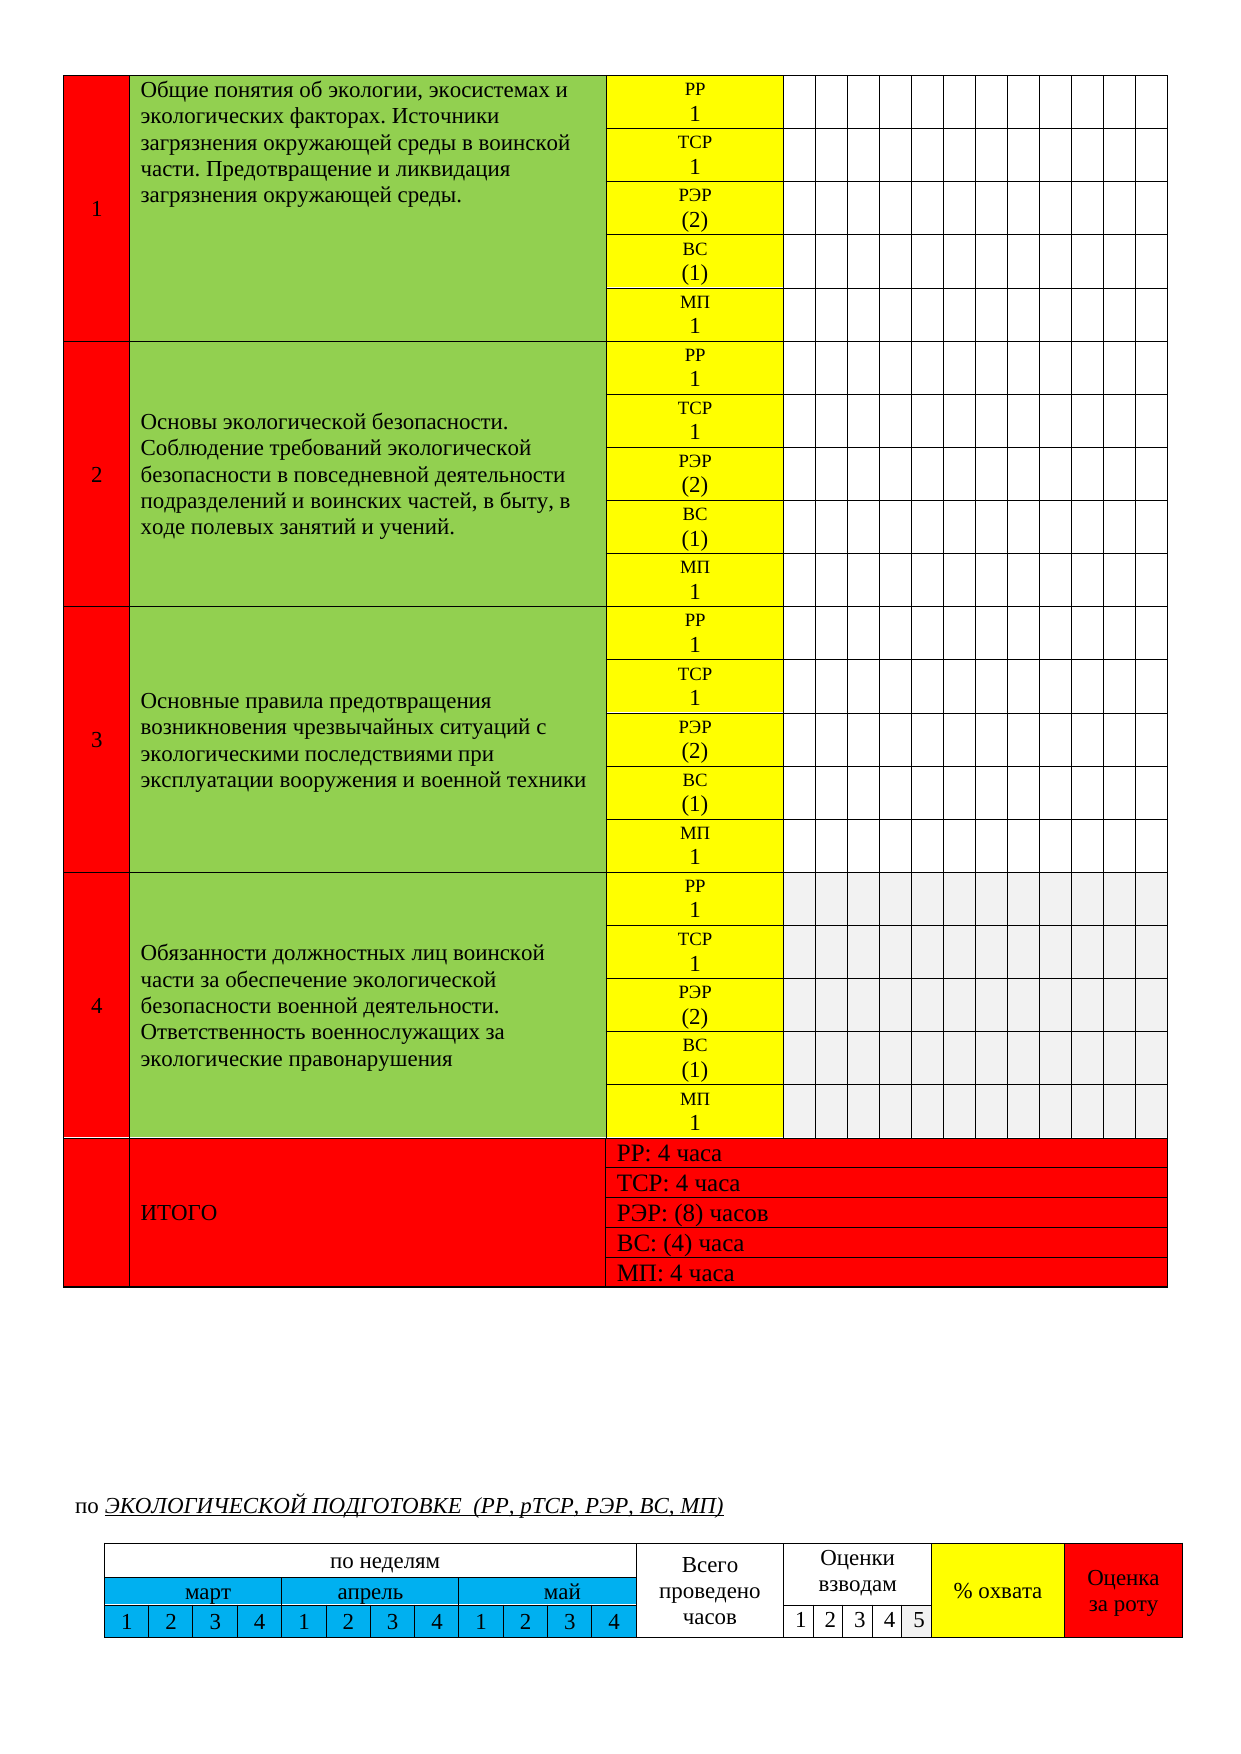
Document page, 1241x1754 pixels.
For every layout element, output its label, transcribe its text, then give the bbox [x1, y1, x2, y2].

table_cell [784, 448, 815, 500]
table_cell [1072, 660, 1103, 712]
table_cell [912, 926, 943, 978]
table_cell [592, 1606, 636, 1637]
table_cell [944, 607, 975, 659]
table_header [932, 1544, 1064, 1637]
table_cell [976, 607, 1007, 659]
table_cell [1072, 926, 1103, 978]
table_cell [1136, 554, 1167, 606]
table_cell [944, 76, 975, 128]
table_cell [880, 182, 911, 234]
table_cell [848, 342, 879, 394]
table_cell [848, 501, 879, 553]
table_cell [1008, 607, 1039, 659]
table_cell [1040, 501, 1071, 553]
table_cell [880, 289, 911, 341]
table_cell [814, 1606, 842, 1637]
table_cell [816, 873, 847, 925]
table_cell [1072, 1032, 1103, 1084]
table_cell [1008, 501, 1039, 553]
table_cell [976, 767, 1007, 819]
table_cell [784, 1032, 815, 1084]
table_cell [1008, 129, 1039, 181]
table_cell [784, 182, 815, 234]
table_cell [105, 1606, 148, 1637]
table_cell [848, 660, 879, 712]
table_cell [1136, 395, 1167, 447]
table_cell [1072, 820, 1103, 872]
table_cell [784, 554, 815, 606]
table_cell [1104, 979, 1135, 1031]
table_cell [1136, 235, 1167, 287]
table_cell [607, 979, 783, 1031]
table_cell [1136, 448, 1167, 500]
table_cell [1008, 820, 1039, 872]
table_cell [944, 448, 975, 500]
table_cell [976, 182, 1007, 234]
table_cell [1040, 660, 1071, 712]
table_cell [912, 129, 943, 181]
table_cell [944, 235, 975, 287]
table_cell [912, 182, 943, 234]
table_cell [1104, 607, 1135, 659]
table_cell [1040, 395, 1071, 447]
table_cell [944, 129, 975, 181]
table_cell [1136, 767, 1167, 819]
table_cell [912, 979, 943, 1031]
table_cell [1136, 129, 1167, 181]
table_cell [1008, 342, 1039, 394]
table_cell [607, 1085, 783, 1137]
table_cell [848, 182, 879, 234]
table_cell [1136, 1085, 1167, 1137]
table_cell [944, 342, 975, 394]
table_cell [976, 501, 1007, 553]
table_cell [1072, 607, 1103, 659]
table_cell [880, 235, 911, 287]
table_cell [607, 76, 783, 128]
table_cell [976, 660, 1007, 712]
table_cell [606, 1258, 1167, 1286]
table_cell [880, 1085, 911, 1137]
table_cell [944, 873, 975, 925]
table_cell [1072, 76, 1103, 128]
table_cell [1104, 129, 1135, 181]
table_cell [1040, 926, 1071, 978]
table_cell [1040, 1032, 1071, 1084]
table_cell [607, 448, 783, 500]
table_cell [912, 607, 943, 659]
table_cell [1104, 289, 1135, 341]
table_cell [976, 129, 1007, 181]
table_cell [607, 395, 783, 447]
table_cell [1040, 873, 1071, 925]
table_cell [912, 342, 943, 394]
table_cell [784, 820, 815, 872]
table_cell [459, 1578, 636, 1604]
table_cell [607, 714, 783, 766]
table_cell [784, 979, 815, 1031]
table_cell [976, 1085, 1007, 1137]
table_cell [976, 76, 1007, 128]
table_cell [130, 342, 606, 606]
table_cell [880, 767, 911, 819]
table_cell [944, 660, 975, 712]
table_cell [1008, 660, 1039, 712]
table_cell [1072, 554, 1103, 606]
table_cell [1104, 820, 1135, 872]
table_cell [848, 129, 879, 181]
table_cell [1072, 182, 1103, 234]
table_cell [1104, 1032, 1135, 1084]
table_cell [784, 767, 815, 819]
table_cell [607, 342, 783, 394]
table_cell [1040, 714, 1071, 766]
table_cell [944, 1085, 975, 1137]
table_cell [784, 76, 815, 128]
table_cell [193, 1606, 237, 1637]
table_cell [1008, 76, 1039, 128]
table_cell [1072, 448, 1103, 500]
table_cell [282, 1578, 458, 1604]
text по ЭКОЛОГИЧЕСКОЙ ПОДГОТОВКЕ (РР, рТСР, РЭР, ВС, МП) [75, 1492, 1165, 1518]
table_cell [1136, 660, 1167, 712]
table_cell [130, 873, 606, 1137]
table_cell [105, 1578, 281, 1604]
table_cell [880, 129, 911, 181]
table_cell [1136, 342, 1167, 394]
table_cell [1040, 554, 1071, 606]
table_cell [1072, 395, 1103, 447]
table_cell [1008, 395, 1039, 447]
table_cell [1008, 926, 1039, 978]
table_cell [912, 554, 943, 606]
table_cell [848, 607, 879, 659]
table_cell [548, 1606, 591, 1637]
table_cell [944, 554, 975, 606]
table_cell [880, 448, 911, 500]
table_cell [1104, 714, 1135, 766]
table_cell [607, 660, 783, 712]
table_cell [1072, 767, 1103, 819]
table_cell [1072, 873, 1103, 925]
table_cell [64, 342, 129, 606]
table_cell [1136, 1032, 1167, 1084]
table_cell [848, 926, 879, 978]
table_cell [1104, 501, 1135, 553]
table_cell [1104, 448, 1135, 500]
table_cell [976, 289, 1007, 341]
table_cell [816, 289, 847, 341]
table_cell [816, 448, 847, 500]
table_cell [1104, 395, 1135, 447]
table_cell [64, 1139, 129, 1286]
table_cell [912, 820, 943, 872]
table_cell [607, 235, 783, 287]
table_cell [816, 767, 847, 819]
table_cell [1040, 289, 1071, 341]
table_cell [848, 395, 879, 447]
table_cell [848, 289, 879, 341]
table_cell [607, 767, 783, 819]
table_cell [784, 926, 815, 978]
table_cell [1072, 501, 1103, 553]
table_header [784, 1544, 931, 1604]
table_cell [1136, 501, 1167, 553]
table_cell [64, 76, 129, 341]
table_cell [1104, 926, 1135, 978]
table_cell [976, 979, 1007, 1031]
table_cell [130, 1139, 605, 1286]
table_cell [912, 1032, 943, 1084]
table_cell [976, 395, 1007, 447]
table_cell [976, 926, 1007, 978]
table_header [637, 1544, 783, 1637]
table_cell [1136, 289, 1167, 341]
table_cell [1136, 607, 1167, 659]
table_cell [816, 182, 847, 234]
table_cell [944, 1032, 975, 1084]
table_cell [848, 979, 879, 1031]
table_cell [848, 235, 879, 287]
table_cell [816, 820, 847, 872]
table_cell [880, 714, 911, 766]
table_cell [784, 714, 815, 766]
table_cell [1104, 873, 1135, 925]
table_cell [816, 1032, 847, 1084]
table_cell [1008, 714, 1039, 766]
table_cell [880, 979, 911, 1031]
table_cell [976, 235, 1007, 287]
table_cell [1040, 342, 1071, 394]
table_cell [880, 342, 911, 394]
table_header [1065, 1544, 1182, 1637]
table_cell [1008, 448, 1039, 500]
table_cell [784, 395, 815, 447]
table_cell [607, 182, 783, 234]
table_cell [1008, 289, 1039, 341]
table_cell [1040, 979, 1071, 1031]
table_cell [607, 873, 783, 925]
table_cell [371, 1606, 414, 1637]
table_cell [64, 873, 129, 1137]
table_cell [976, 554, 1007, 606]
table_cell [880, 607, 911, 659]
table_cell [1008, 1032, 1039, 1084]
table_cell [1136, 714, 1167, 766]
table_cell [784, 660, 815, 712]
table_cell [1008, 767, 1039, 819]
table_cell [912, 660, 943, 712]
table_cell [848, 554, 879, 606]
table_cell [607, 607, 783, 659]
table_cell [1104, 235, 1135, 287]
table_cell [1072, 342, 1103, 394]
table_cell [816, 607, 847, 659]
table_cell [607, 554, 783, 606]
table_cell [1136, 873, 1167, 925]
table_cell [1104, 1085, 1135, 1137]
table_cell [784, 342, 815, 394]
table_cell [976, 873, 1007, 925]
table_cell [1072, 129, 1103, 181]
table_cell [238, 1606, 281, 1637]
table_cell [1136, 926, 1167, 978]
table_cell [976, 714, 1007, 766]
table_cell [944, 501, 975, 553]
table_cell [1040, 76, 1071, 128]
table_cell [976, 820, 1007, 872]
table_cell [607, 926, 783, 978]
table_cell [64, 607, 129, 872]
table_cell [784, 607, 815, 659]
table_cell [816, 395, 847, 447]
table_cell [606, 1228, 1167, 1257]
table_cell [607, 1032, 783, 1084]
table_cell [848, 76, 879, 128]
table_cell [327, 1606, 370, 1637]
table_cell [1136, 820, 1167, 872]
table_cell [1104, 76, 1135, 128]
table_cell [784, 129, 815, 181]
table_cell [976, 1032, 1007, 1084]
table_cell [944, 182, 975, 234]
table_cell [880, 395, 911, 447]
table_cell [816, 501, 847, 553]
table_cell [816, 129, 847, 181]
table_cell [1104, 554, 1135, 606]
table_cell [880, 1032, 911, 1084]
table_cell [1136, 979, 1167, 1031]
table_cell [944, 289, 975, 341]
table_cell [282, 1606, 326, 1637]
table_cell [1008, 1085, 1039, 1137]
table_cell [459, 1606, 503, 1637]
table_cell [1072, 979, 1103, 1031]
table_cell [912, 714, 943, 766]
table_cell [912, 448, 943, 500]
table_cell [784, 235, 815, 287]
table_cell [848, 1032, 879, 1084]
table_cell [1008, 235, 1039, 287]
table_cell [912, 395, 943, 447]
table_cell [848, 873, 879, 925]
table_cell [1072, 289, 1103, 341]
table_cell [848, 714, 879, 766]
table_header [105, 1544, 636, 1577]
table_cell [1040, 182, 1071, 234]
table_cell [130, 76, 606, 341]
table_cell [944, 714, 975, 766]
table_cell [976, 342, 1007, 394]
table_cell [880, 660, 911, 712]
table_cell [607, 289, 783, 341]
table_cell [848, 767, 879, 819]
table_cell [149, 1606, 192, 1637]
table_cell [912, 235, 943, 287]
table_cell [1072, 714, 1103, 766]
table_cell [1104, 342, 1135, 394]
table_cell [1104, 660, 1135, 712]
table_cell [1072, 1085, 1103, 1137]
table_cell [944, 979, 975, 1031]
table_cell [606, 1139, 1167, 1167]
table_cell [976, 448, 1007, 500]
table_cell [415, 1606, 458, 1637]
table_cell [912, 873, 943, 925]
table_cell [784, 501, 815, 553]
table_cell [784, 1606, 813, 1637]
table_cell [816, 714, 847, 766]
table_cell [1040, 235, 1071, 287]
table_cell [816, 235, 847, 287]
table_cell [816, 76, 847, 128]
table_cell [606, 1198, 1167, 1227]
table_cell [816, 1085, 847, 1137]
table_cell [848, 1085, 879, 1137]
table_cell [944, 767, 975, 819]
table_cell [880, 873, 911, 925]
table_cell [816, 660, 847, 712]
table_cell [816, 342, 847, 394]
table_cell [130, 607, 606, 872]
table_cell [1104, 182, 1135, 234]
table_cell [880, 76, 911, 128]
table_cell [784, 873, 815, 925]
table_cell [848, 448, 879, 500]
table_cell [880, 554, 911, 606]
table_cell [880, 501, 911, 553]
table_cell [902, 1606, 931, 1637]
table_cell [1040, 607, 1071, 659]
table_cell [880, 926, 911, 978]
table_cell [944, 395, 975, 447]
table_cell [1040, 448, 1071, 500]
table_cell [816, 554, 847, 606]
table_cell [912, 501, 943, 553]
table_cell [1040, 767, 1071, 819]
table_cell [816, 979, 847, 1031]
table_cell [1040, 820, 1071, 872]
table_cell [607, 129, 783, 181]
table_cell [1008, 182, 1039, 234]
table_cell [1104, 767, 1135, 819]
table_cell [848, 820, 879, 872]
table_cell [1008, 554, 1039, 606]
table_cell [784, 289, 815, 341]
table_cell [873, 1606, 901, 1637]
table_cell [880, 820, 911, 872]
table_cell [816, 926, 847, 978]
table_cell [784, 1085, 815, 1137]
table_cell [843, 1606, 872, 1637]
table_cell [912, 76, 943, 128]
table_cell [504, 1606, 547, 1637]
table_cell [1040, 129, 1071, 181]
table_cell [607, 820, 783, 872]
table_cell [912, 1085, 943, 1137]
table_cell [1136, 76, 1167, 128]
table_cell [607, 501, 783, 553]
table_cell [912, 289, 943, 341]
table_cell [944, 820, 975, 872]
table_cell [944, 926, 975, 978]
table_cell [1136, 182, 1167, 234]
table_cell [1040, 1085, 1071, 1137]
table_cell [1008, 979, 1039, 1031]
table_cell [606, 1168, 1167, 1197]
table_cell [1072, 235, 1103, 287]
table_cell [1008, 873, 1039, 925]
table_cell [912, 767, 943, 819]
